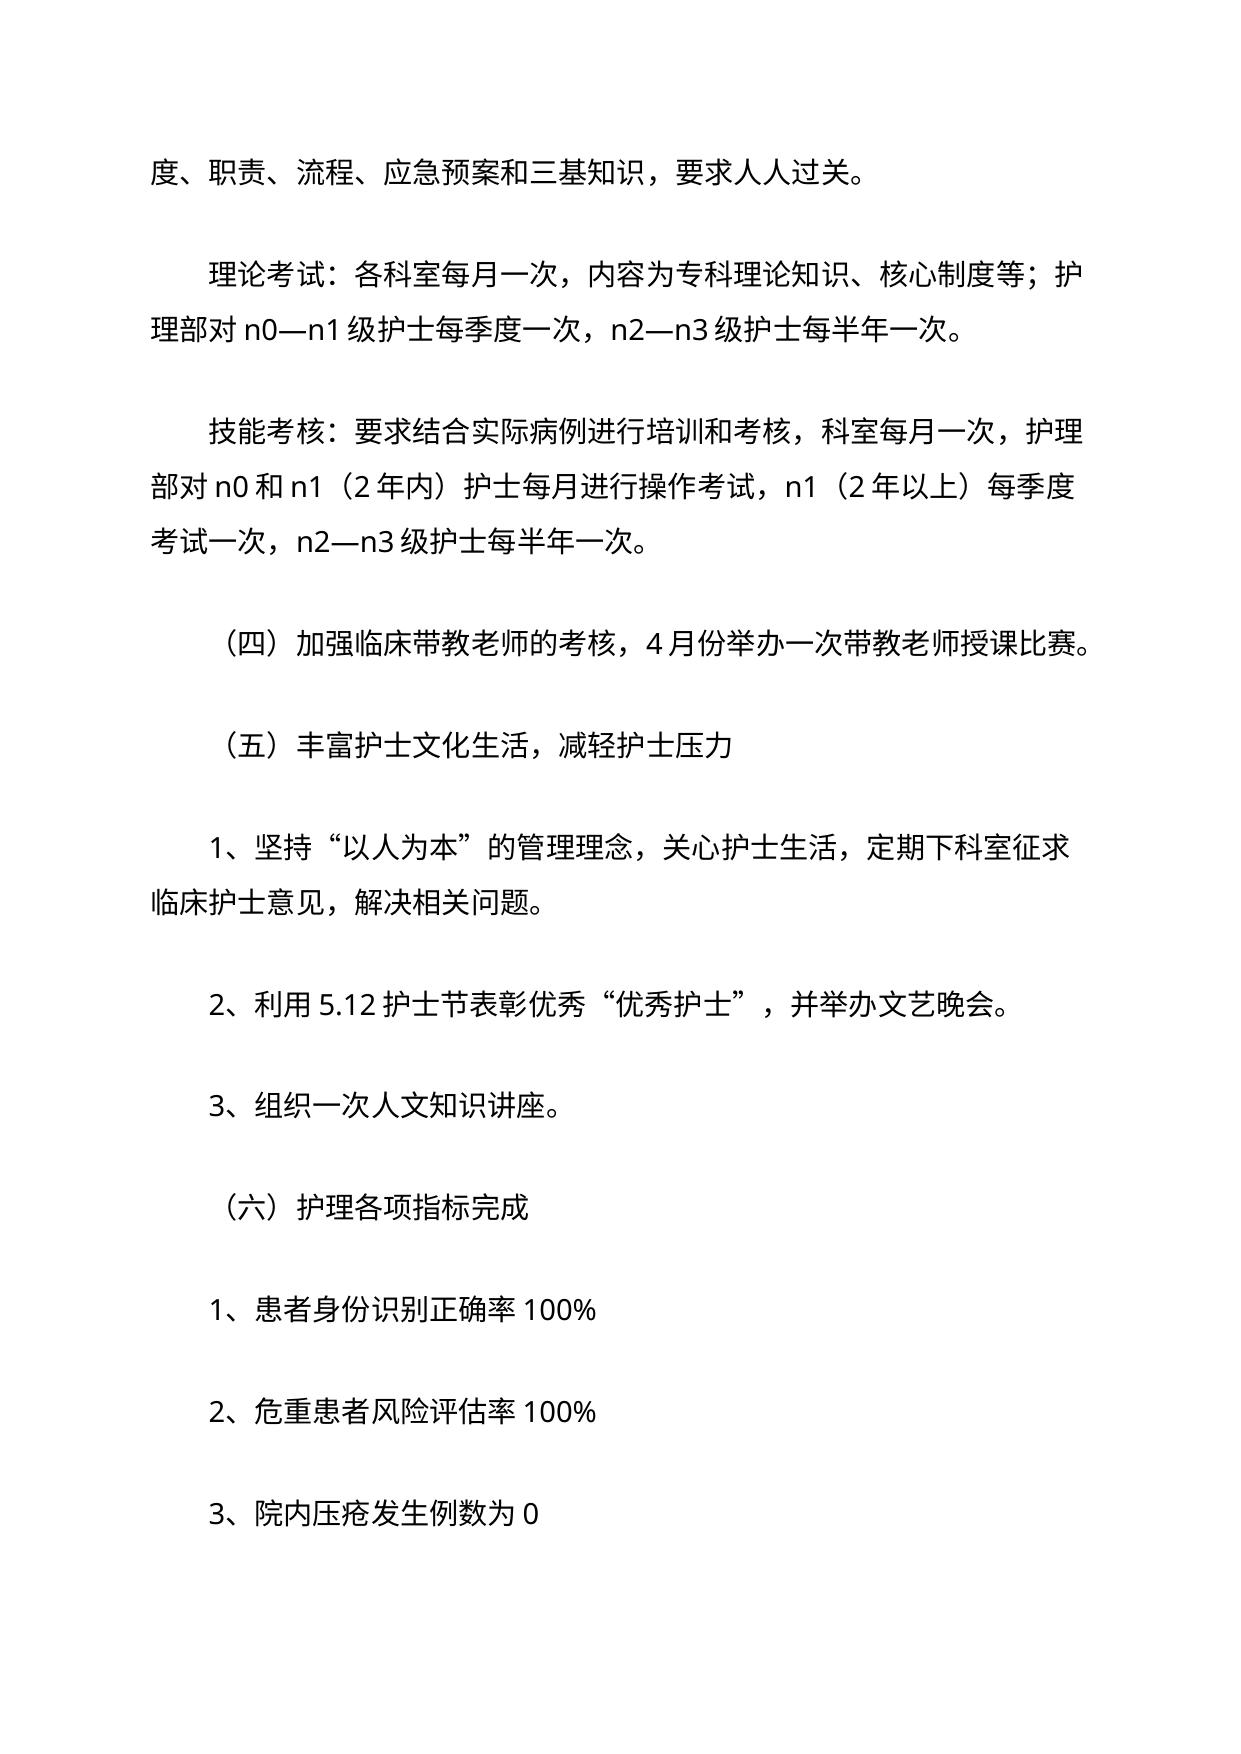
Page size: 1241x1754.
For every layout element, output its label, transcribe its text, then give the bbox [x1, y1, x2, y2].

text （四）加强临床带教老师的考核，4月份举办一次带教老师授课比赛。 [150, 621, 1090, 663]
text （五）丰富护士文化生活，减轻护士压力 [150, 722, 1090, 765]
text 2、危重患者风险评估率100% [150, 1389, 1090, 1431]
text 技能考核：要求结合实际病例进行培训和考核，科室每月一次，护理部对n0和n1（2年内）护士每月进行操作考试，n1（2年以上）每季度考试一次，n2—n3级护士每半年一次。 [150, 409, 1090, 561]
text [150, 150, 1090, 192]
text 3、组织一次人文知识讲座。 [150, 1083, 1090, 1125]
text 理论考试：各科室每月一次，内容为专科理论知识、核心制度等；护理部对n0—n1级护士每季度一次，n2—n3级护士每半年一次。 [150, 252, 1090, 349]
text 2、利用5.12护士节表彰优秀“优秀护士”，并举办文艺晚会。 [150, 981, 1090, 1023]
text 1、坚持“以人为本”的管理理念，关心护士生活，定期下科室征求临床护士意见，解决相关问题。 [150, 824, 1090, 922]
text 1、患者身份识别正确率100% [150, 1287, 1090, 1329]
text 3、院内压疮发生例数为0 [150, 1491, 1090, 1533]
text （六）护理各项指标完成 [150, 1185, 1090, 1227]
